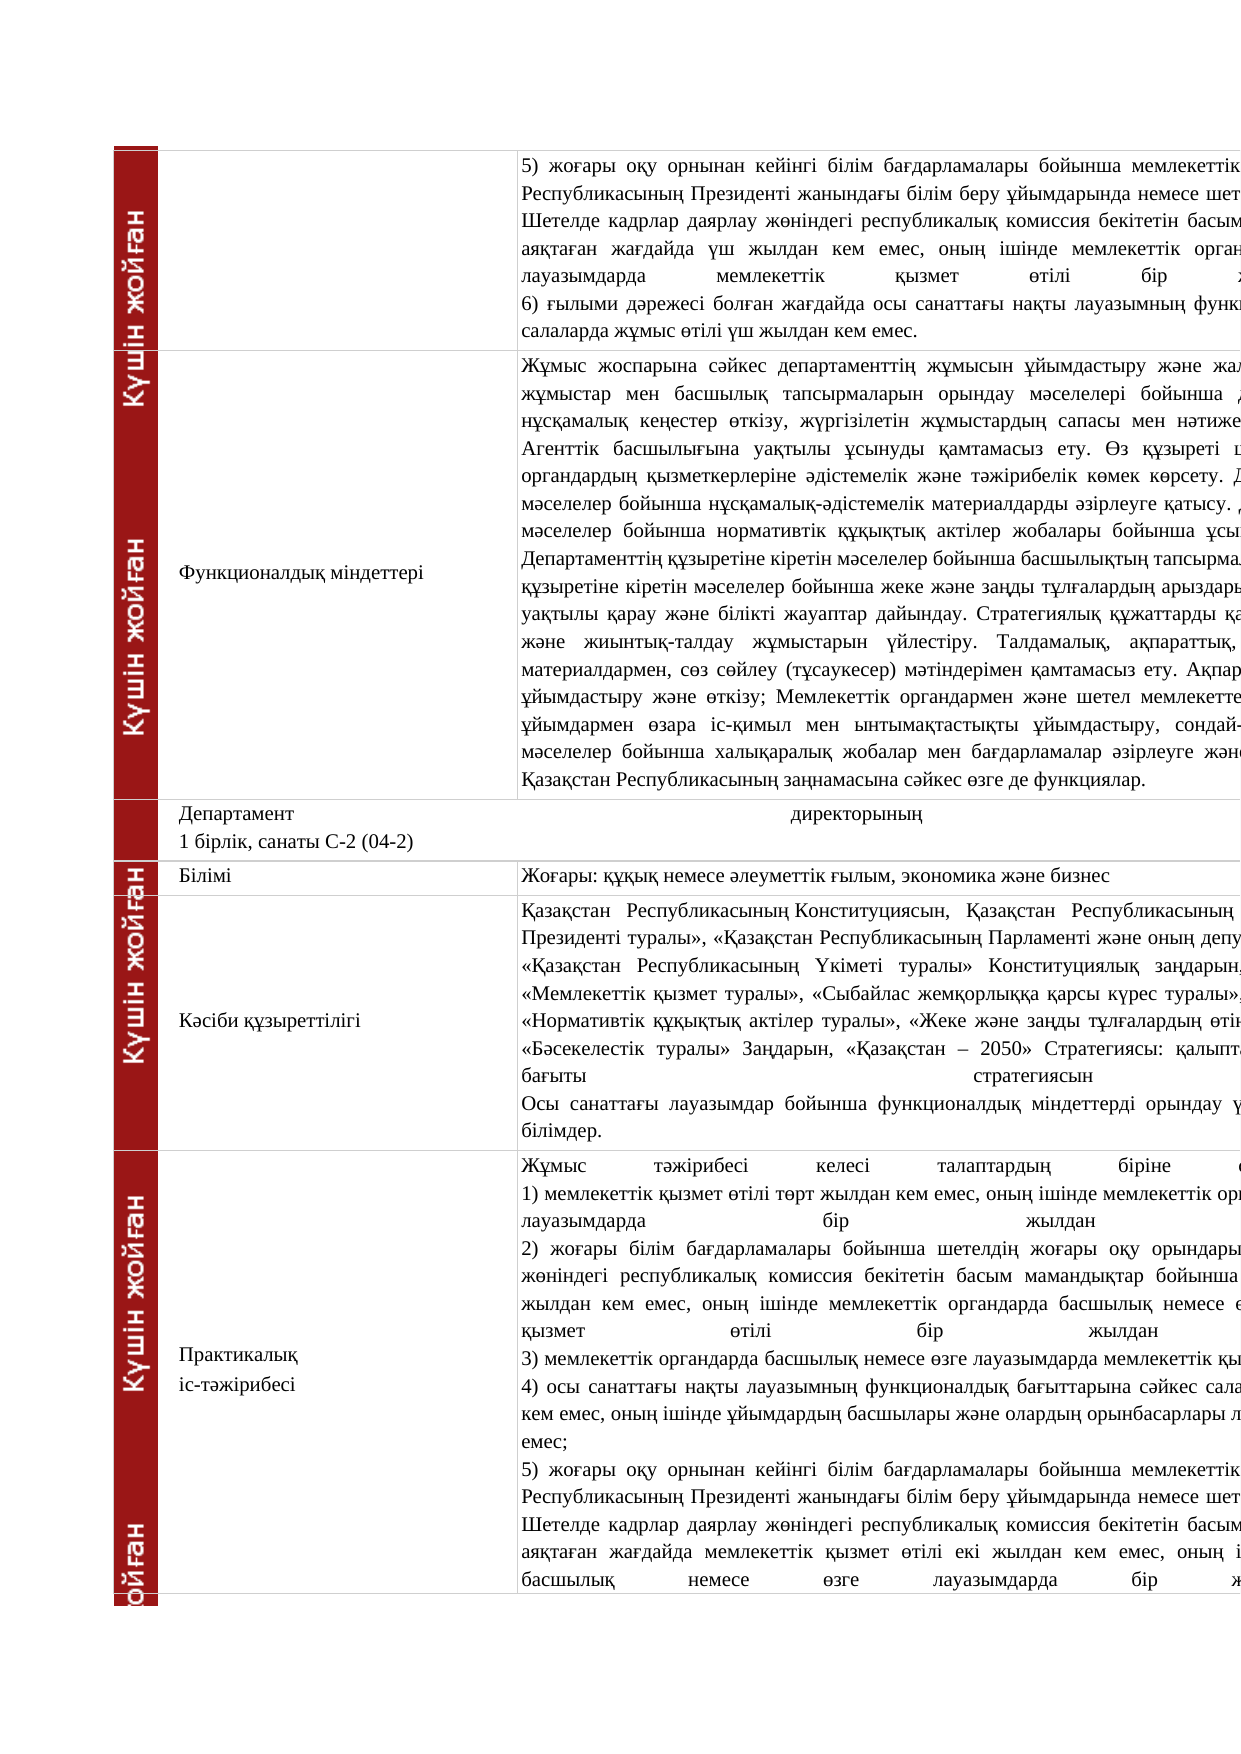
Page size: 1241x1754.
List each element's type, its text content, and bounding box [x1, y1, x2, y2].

table_cell Практикалық іс-тәжірибесі [114, 1151, 517, 1592]
table_cell Кәсіби құзыреттілігі [114, 896, 517, 1150]
table_cell Функционалдық міндеттері [114, 351, 517, 798]
table_cell Қазақстан Республикасының Конституциясын, Қазақстан Республикасының «Қазақстан Республикасының Президенті туралы», «Қазақстан Республикасының Парламентi және оның депутаттарының мәртебесi туралы», «Қазақстан Республикасының Үкіметі туралы» Конституциялық заңдарын, Қазақстан Республикасының «Мемлекеттік қызмет туралы», «Сыбайлас жемқорлыққа қарсы күрес туралы», «Әкімшілік рәсімдер туралы», «Нормативтік құқықтық актілер туралы», «Жеке және заңды тұлғалардың өтiнiштерiн қарау тәртiбi туралы», «Бәсекелестік туралы» Заңдарын, «Қазақстан – 2050» Стратегиясы: қалыптасқан мемлекеттің жаңа саяси бағыты стратегиясын білуі. Осы санаттағы лауазымдар бойынша функционалдық міндеттерді орындау үшін қажетті басқа да міндетті білімдер. [518, 896, 1240, 1150]
table_cell Білімі [114, 862, 517, 895]
table_cell Департамент директорының орынбасары 1 бірлік, санаты С-2 (04-2) [114, 800, 1240, 860]
picture [114, 1594, 158, 1606]
picture [114, 146, 158, 150]
table_cell Практикалық іс-тәжірибесі [114, 151, 517, 350]
table_cell Жұмыс жоспарына сәйкес департаменттің жұмысын ұйымдастыру және жалпы басшылық ету. Жоспарлы жұмыстар мен басшылық тапсырмаларын орындау мәселелері бойынша департамент қызметкерлерімен нұсқамалық кеңестер өткізу, жүргізілетін жұмыстардың сапасы мен нәтижелерін бақылау, материалдарды Агенттік басшылығына уақтылы ұсынуды қамтамасыз ету. Өз құзыреті шегінде Агенттіктің, аумақтық органдардың қызметкерлеріне әдістемелік және тәжірибелік көмек көрсету. Департамент құзыретіне кіретін мәселелер бойынша нұсқамалық-әдістемелік материалдарды әзірлеуге қатысу. Департамент құзыретіне кіретін мәселелер бойынша нормативтік құқықтық актілер жобалары бойынша ұсыныстар мен ескертулер енгізу. Департаменттің құзыретіне кіретін мәселелер бойынша басшылықтың тапсырмаларын орындау. Департаменттің құзыретіне кіретін мәселелер бойынша жеке және заңды тұлғалардың арыздарын, өтініштері мен шағымдарын уақтылы қарау және білікті жауаптар дайындау. Стратегиялық құжаттарды қалыптастыруды қамтамасыз ету және жиынтық-талдау жұмыстарын үйлестіру. Талдамалық, ақпараттық, тұсау кесер және өзге де материалдармен, сөз сөйлеу (тұсаукесер) мәтіндерімен қамтамасыз ету. Ақпараттық-тұсаукесер іс-шараларын ұйымдастыру және өткізу; Мемлекеттік органдармен және шетел мемлекеттері ұйымдарымен, халықаралық ұйымдармен өзара іс-қимыл мен ынтымақтастықты ұйымдастыру, сондай-ақ оның құзыретіне жататын мәселелер бойынша халықаралық жобалар мен бағдарламалар әзірлеуге және оларды іске асыруға қатысу. Қазақстан Республикасының заңнамасына сәйкес өзге де функциялар. [518, 351, 1240, 798]
table_cell Жоғары: құқық немесе әлеуметтік ғылым, экономика және бизнес [518, 862, 1240, 895]
